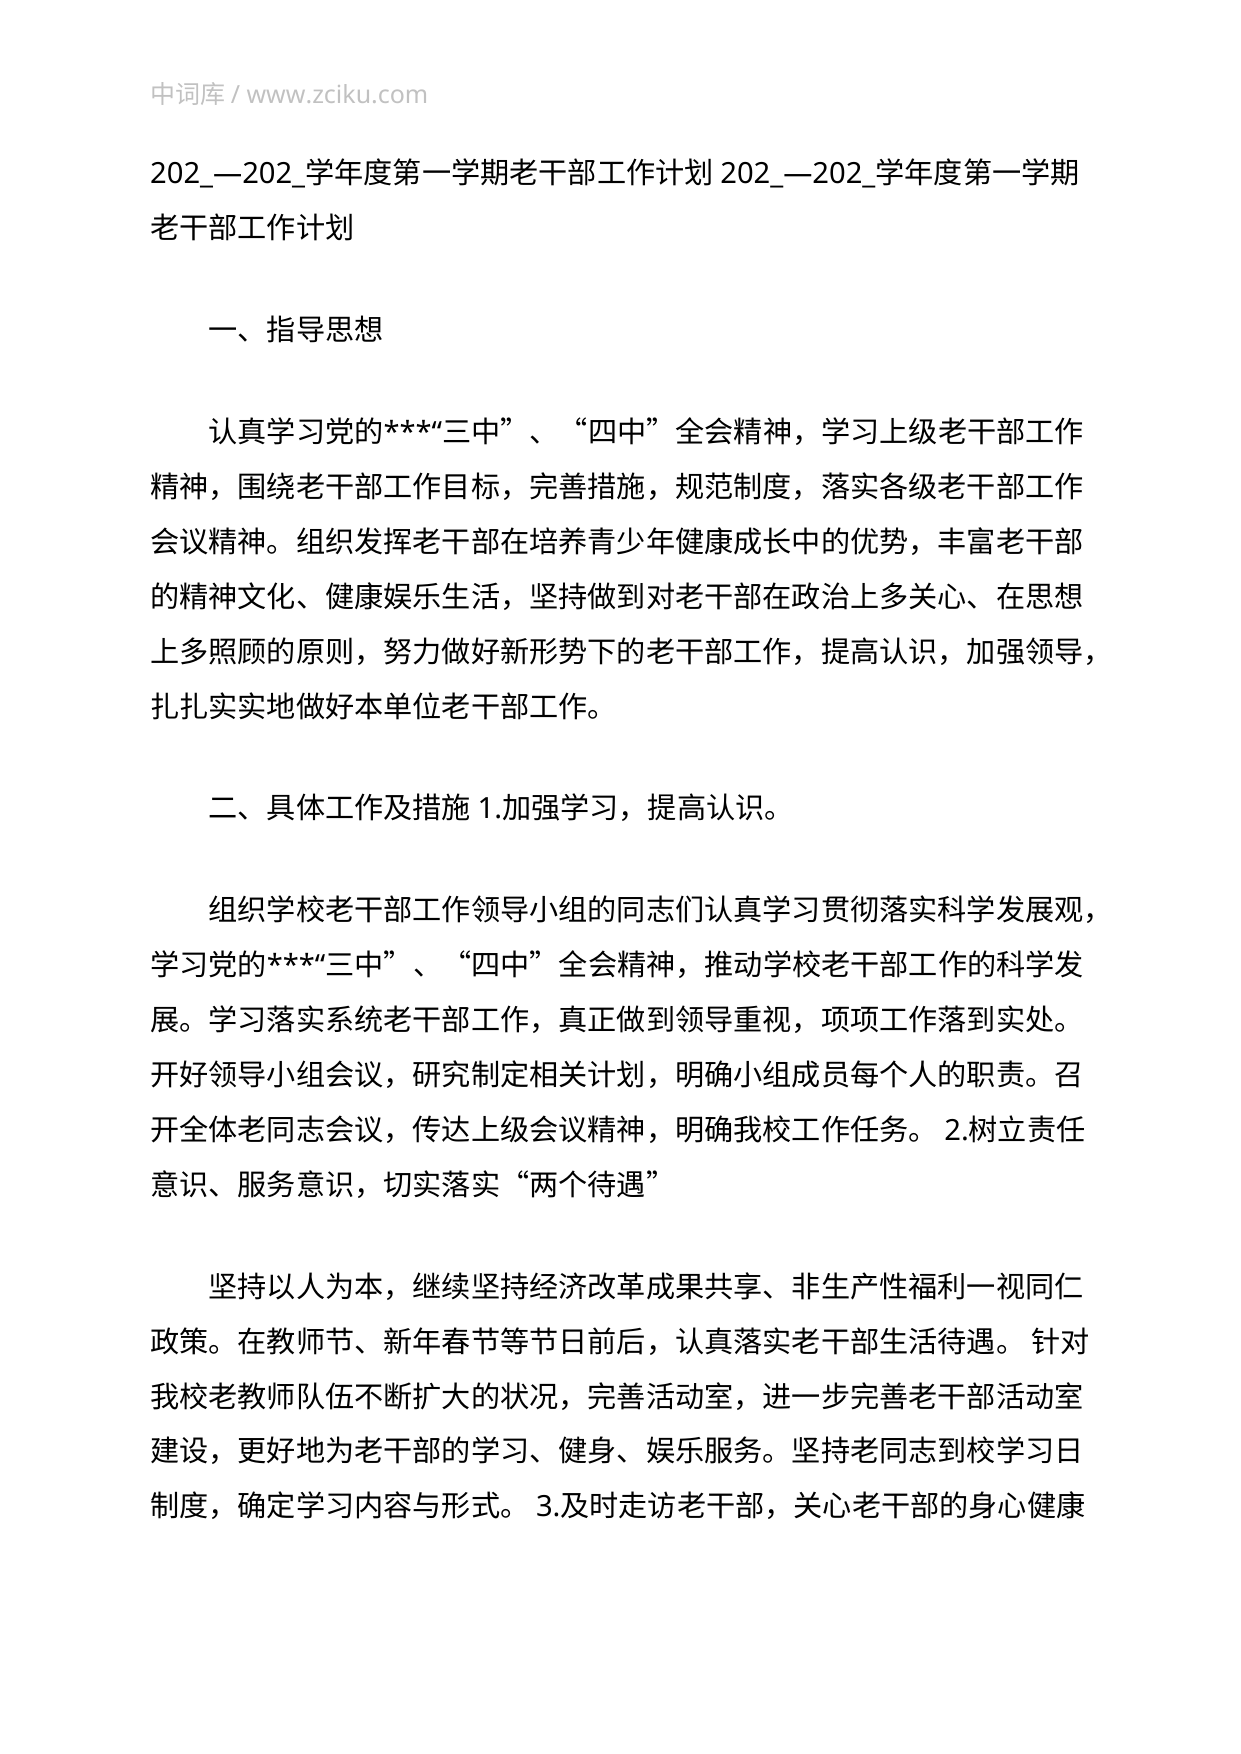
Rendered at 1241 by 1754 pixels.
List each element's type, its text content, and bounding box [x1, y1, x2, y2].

text 坚持以人为本，继续坚持经济改革成果共享、非生产性福利一视同仁政策。在教师节、新年春节等节日前后，认真落实老干部生活待遇。 针对我校老教师队伍不断扩大的状况，完善活动室，进一步完善老干部活动室建设，更好地为老干部的学习、健身、娱乐服务。坚持老同志到校学习日制度，确定学习内容与形式。 3.及时走访老干部，关心老干部的身心健康 [150, 1263, 1090, 1525]
text 认真学习党的***“三中”、“四中”全会精神，学习上级老干部工作精神，围绕老干部工作目标，完善措施，规范制度，落实各级老干部工作会议精神。组织发挥老干部在培养青少年健康成长中的优势，丰富老干部的精神文化、健康娱乐生活，坚持做到对老干部在政治上多关心、在思想上多照顾的原则，努力做好新形势下的老干部工作，提高认识，加强领导，扎扎实实地做好本单位老干部工作。 [150, 408, 1090, 725]
text 二、具体工作及措施 1.加强学习，提高认识。 [150, 785, 1090, 827]
text 组织学校老干部工作领导小组的同志们认真学习贯彻落实科学发展观，学习党的***“三中”、“四中”全会精神，推动学校老干部工作的科学发展。学习落实系统老干部工作，真正做到领导重视，项项工作落到实处。开好领导小组会议，研究制定相关计划，明确小组成员每个人的职责。召开全体老同志会议，传达上级会议精神，明确我校工作任务。 2.树立责任意识、服务意识，切实落实“两个待遇” [150, 887, 1090, 1204]
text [150, 150, 1090, 247]
text 一、指导思想 [150, 307, 1090, 349]
